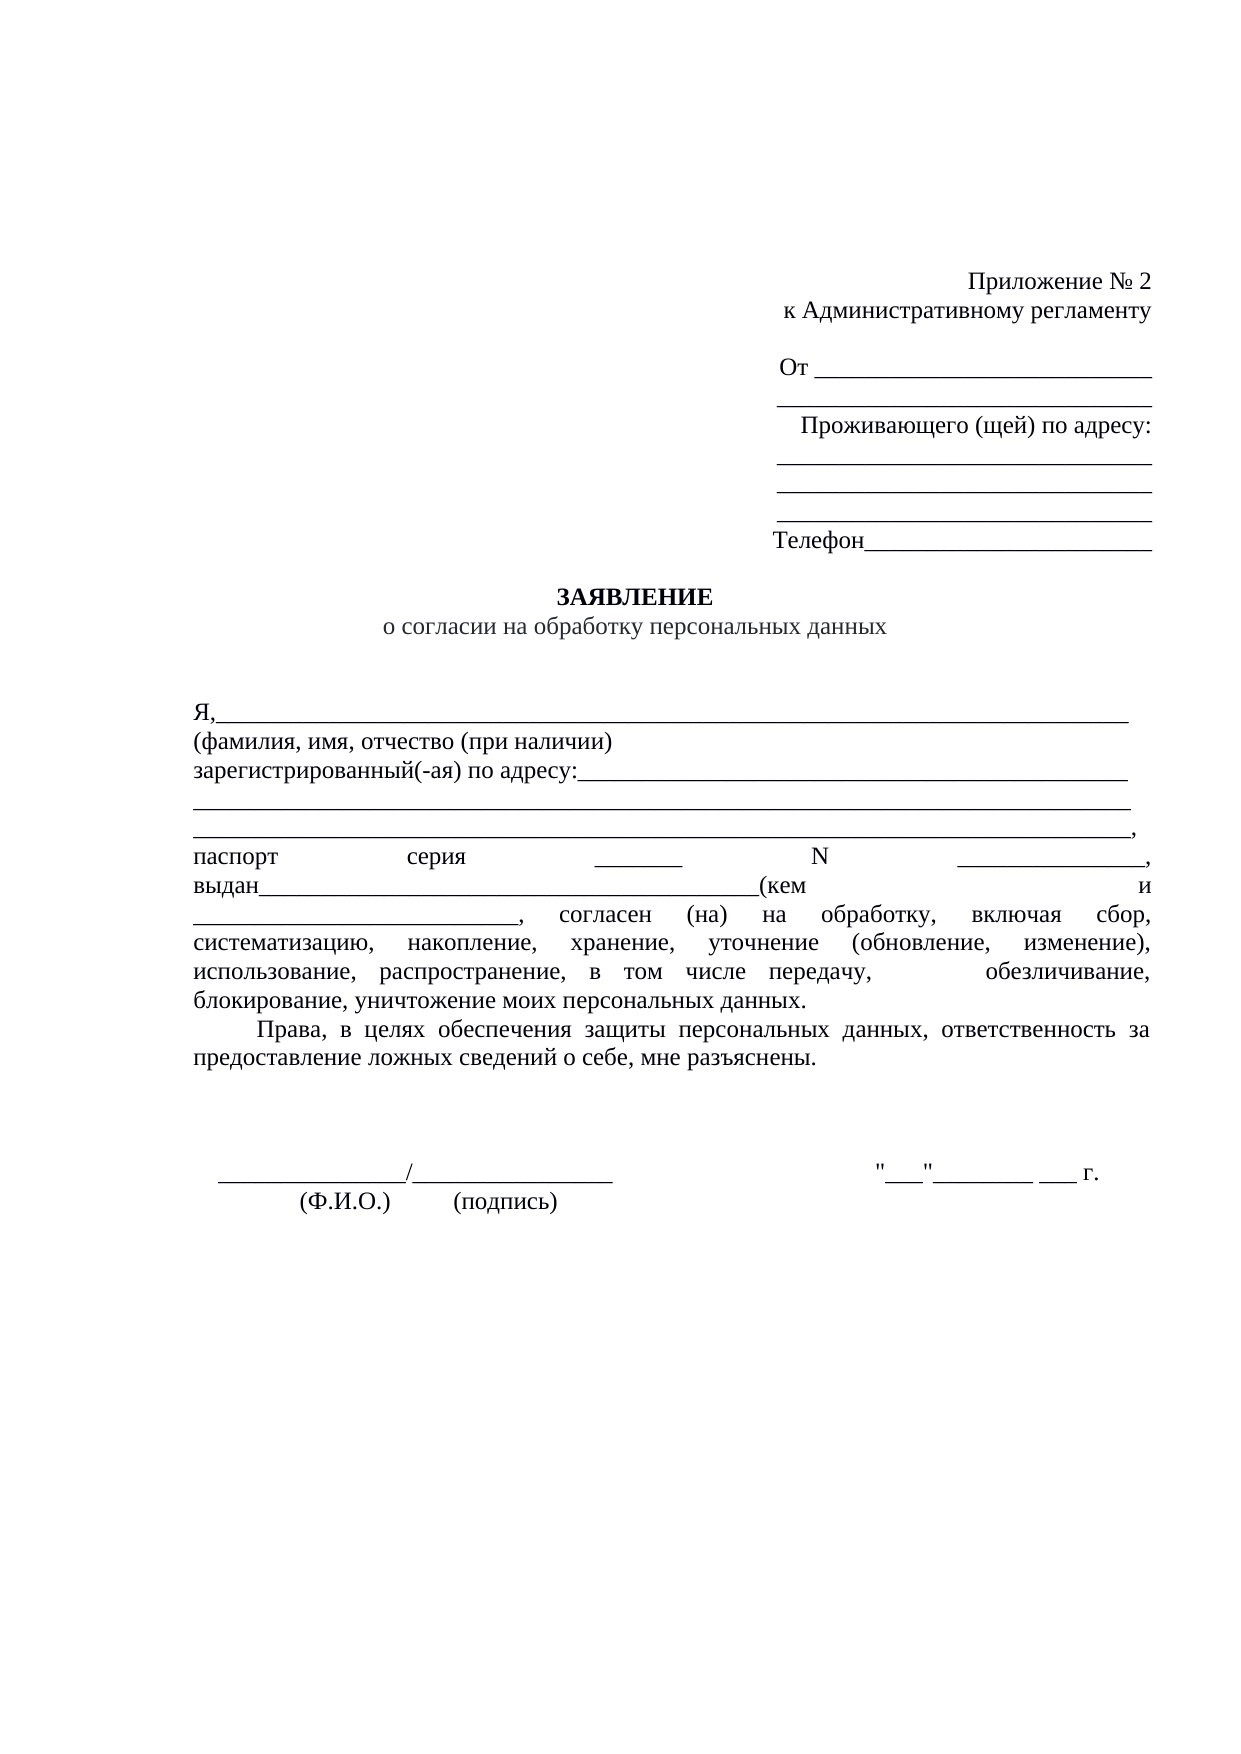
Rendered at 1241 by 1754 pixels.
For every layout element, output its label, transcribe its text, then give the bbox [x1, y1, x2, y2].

text Телефон_______________________ [118, 525, 1152, 554]
text От ___________________________ [118, 352, 1152, 381]
text паспорт серия _______ N _______________, выдан________________________________________(кем и __________________________, согласен (на) на обработку, включая сбор, систематизацию, накопление, хранение, уточнение (обновление, изменение), использование, распространение, в том числе передачу, обезличивание, блокирование, уничтожение моих персональных данных. [193, 841, 1152, 1014]
text Я,_________________________________________________________________________ (фамилия, имя, отчество (при наличии) [193, 697, 1152, 755]
text (Ф.И.О.) (подпись) [193, 1186, 1152, 1215]
text ______________________________ [118, 496, 1152, 525]
text ЗАЯВЛЕНИЕ [118, 582, 1152, 611]
text о согласии на обработку персональных данных [118, 611, 1152, 640]
text Проживающего (щей) по адресу: [118, 410, 1152, 439]
text к Административному регламенту [118, 295, 1152, 324]
text ______________________________ [118, 467, 1152, 496]
list Приложение № 2 [118, 266, 1152, 295]
text ___________________________________________________________________________ ___________________________________________________________________________, [193, 784, 1152, 841]
text Права, в целях обеспечения защиты персональных данных, ответственность за предоставление ложных сведений о себе, мне разъяснены. [193, 1014, 1152, 1071]
text ______________________________ [118, 439, 1152, 467]
text зарегистрированный(-ая) по адресу:____________________________________________ [193, 755, 1152, 784]
text ______________________________ [118, 381, 1152, 410]
text _______________/________________ "___"________ ___ г. [193, 1157, 1152, 1186]
